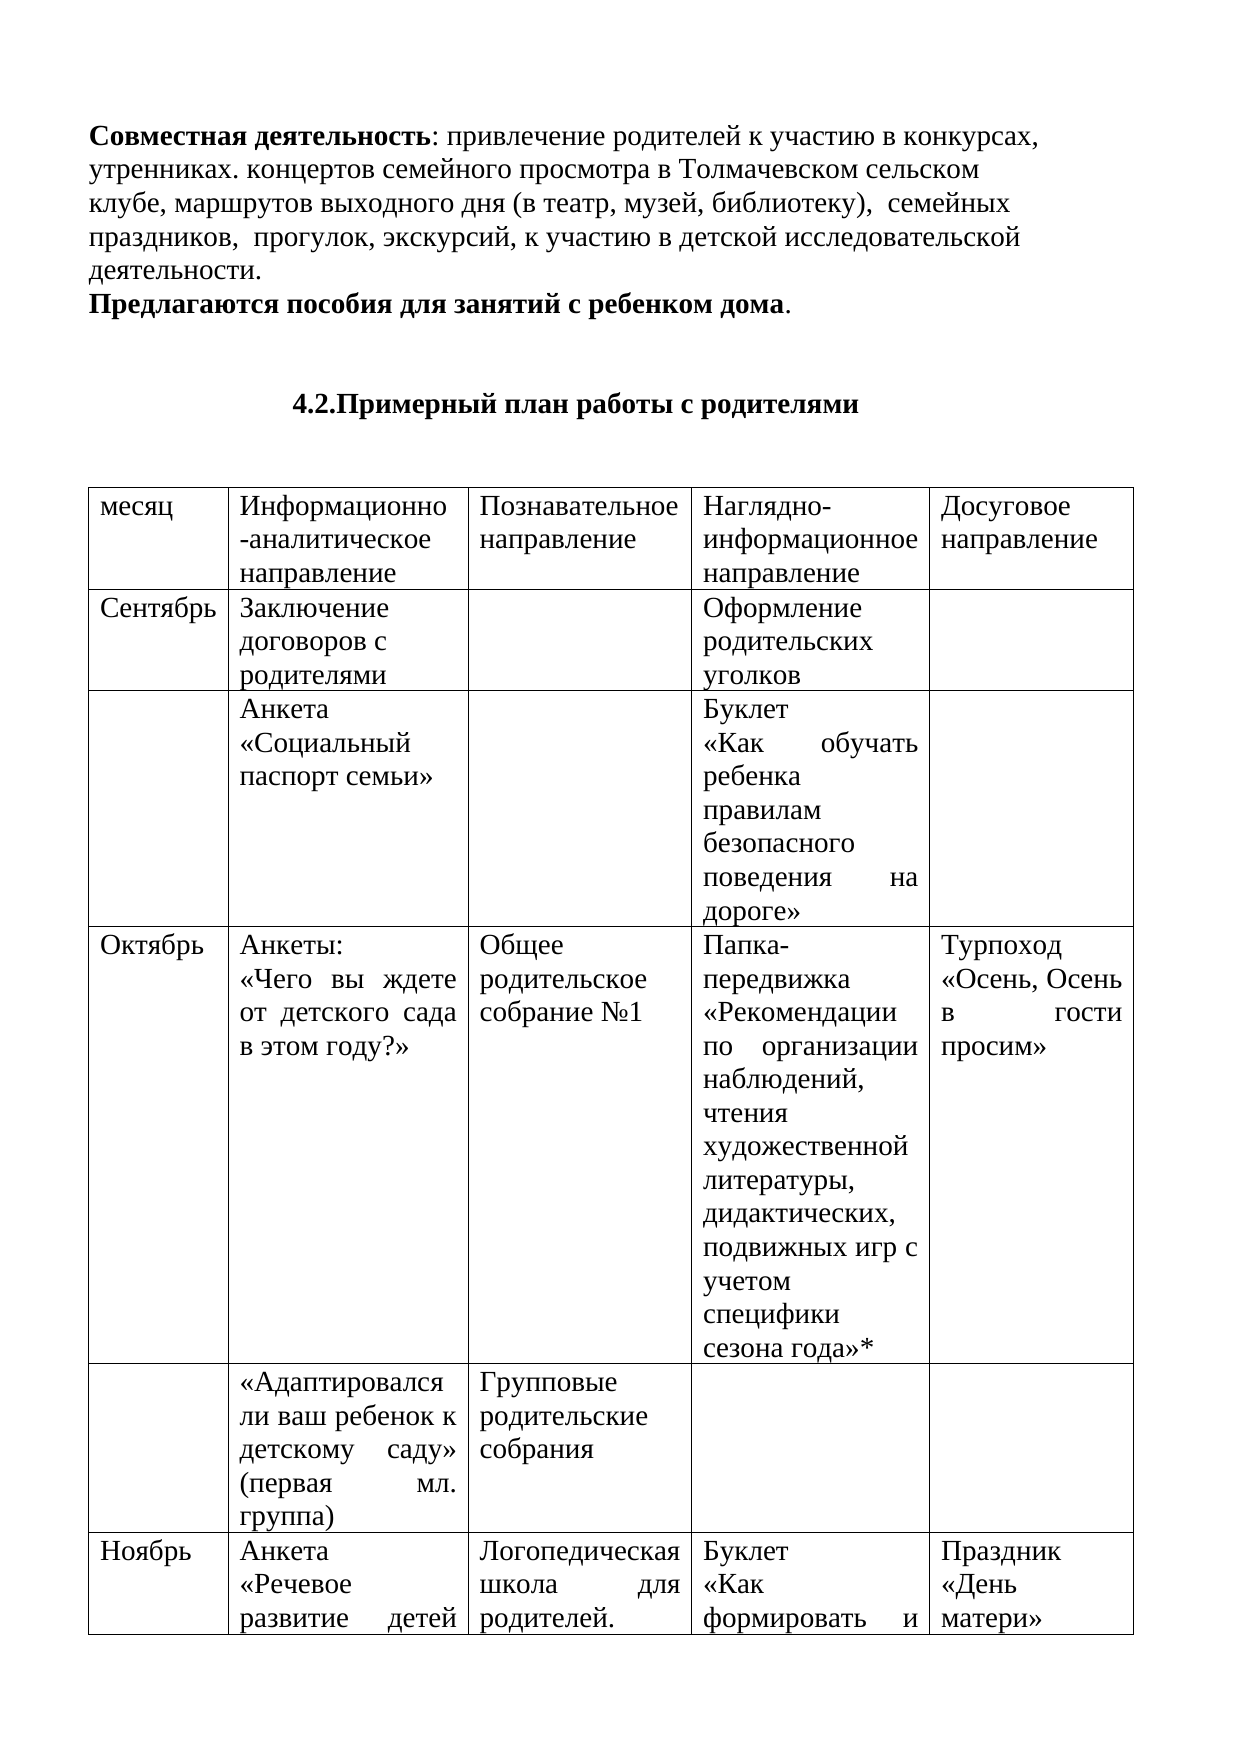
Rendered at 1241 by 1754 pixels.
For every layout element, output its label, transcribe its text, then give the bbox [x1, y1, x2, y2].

text 4.2.Примерный план работы с родителями [88, 386, 1063, 420]
table_header Познавательное направление [469, 488, 691, 589]
table_cell Буклет «Как обучать ребенка правилам безопасного поведения на дороге» [692, 691, 929, 926]
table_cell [930, 1533, 1133, 1634]
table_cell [469, 1533, 691, 1634]
table_cell [692, 1364, 929, 1532]
table_cell Анкета «Социальный паспорт семьи» [229, 691, 468, 926]
table_header месяц [89, 488, 228, 589]
text Совместная деятельность: привлечение родителей к участию в конкурсах, утренниках. концертов семейного просмотра в Толмачевском сельском клубе, маршрутов выходного дня (в театр, музей, библиотеку), семейных праздников, прогулок, экскурсий, к участию в детской исследовательской деятельности. [88, 118, 1063, 286]
table_cell [469, 590, 691, 690]
table_cell Групповые родительские собрания [469, 1364, 691, 1532]
table_header Информационно-аналитическое направление [229, 488, 468, 589]
table_cell Ноябрь [89, 1533, 228, 1634]
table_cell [692, 1533, 929, 1634]
table_cell Анкеты: «Чего вы ждете от детского сада в этом году?» [229, 927, 468, 1363]
table_cell [930, 691, 1133, 926]
table_cell [89, 1364, 228, 1532]
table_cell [229, 1533, 468, 1634]
table_cell Общее родительское собрание №1 [469, 927, 691, 1363]
table_cell [89, 691, 228, 926]
table_cell «Адаптировался ли ваш ребенок к детскому саду» (первая мл. группа) [229, 1364, 468, 1532]
table_cell [930, 1364, 1133, 1532]
table_cell Октябрь [89, 927, 228, 1363]
table_cell [930, 590, 1133, 690]
table_cell Сентябрь [89, 590, 228, 690]
table_cell [469, 691, 691, 926]
table_cell Оформление родительских уголков [692, 590, 929, 690]
table_cell Заключение договоров с родителями [229, 590, 468, 690]
text Предлагаются пособия для занятий с ребенком дома. [88, 286, 1063, 319]
table_header Досуговое направление [930, 488, 1133, 589]
table_cell Папка-передвижка «Рекомендации по организации наблюдений, чтения художественной литературы, дидактических, подвижных игр с учетом специфики сезона года»* [692, 927, 929, 1363]
table_header Наглядно-информационное направление [692, 488, 929, 589]
table_cell Турпоход «Осень, Осень в гости просим» [930, 927, 1133, 1363]
